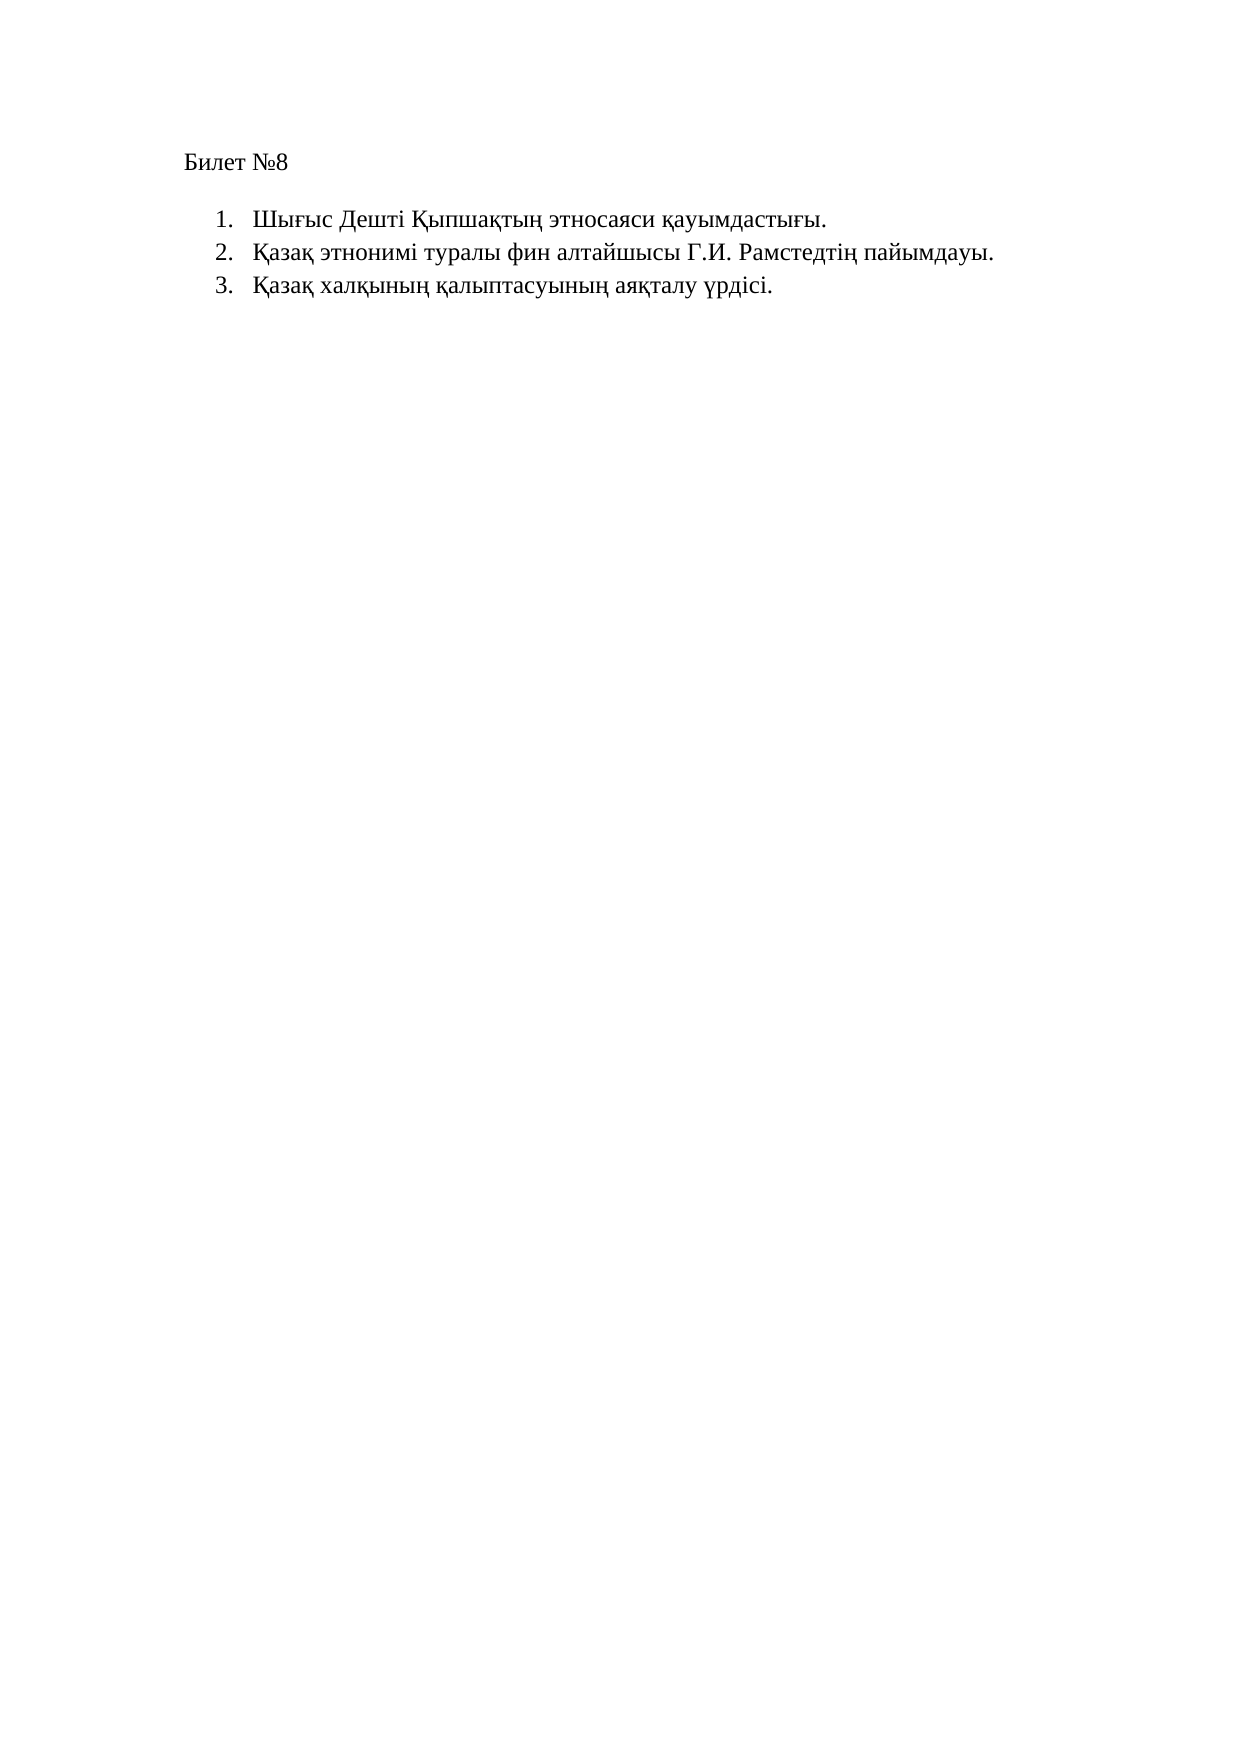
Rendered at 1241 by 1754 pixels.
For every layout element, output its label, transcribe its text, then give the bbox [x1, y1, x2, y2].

list Шығыс Дешті Қыпшақтың этносаяси қауымдастығы. [215, 201, 1152, 234]
list Қазақ халқының қалыптасуының аяқталу үрдісі. [215, 267, 1152, 300]
text Билет №8 [177, 147, 1152, 176]
list Қазақ этнонимі туралы фин алтайшысы Г.И. Рамстедтің пайымдауы. [215, 234, 1152, 267]
